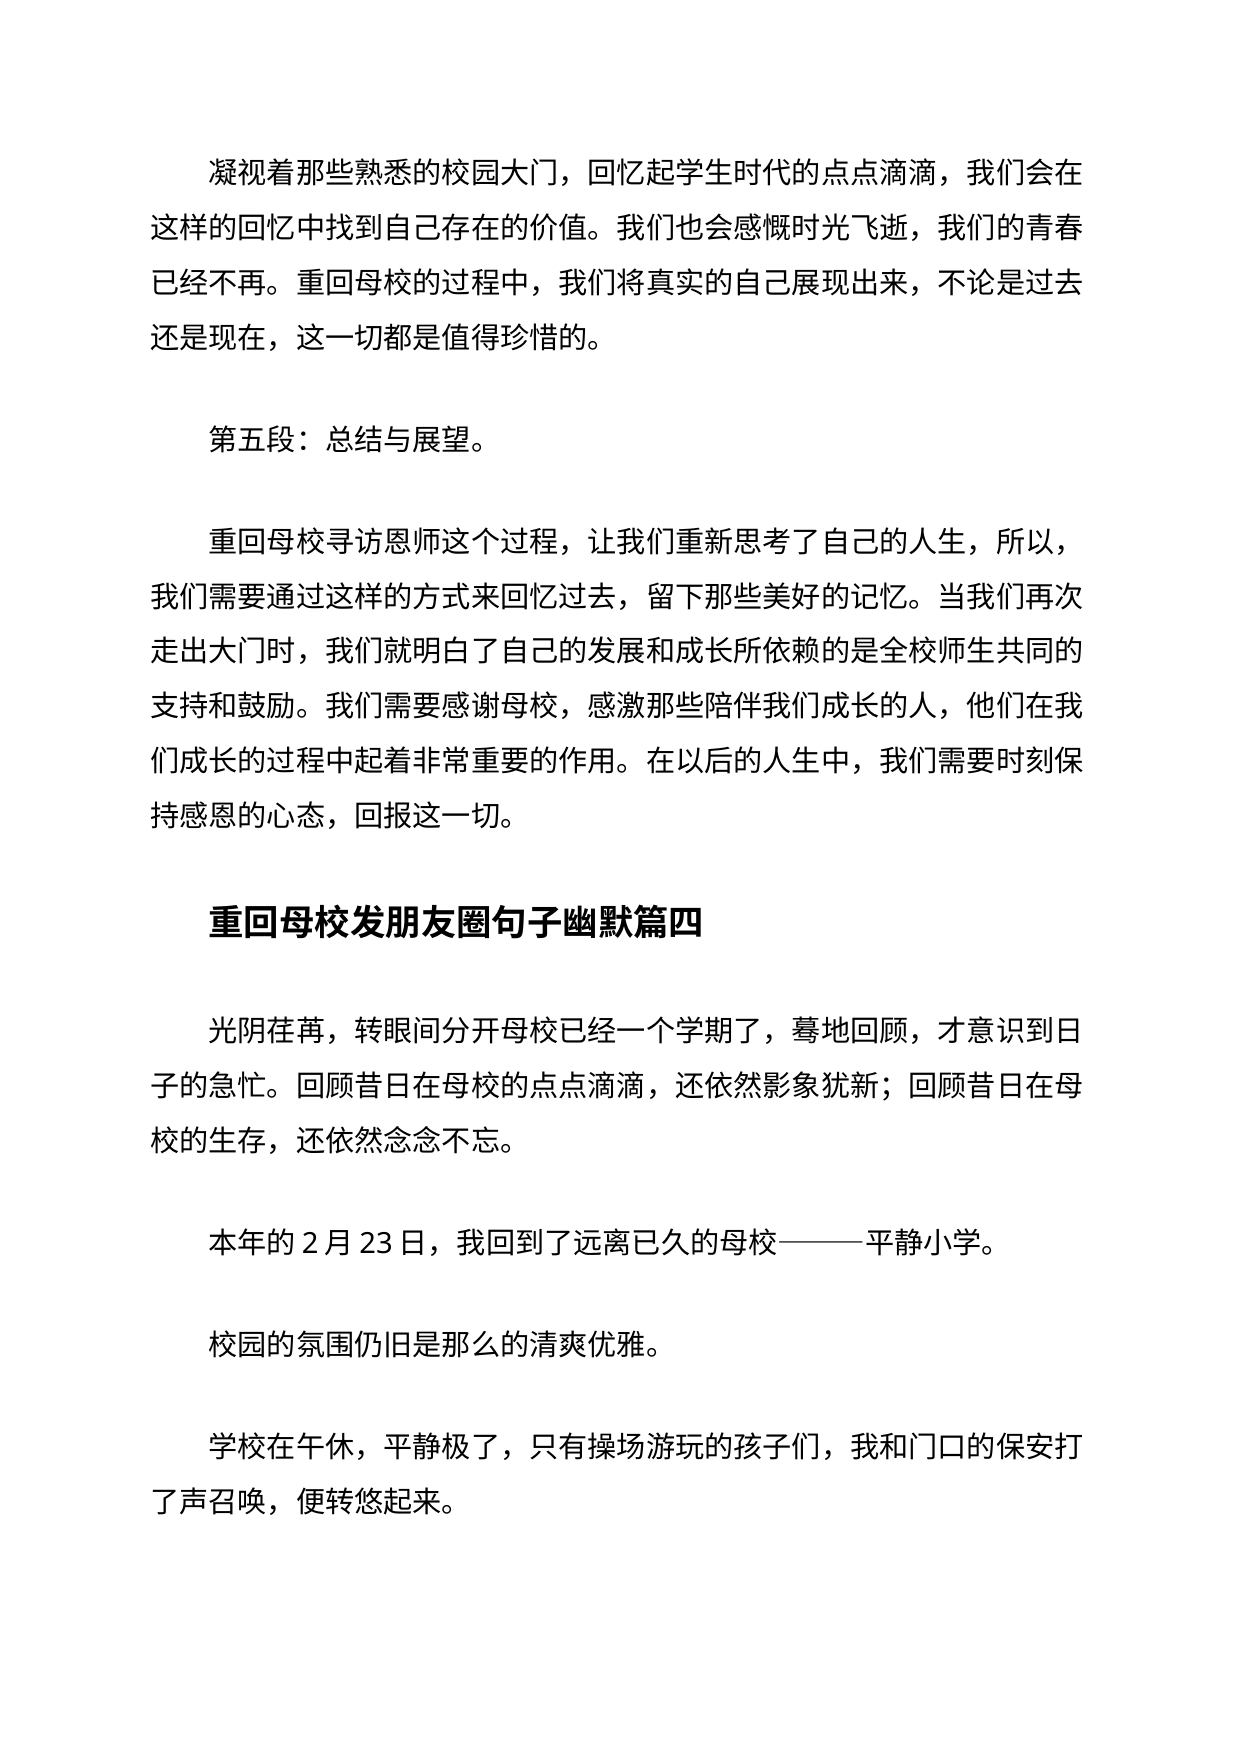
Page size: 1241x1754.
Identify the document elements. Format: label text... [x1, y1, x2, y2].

text 学校在午休，平静极了，只有操场游玩的孩子们，我和门口的保安打了声召唤，便转悠起来。 [150, 1423, 1090, 1520]
text 本年的2月23日，我回到了远离已久的母校———平静小学。 [150, 1219, 1090, 1262]
text 第五段：总结与展望。 [150, 416, 1090, 459]
text 光阴荏苒，转眼间分开母校已经一个学期了，蓦地回顾，才意识到日子的急忙。回顾昔日在母校的点点滴滴，还依然影象犹新；回顾昔日在母校的生存，还依然念念不忘。 [150, 1008, 1090, 1160]
text 重回母校发朋友圈句子幽默篇四 [150, 894, 1090, 946]
text 重回母校寻访恩师这个过程，让我们重新思考了自己的人生，所以，我们需要通过这样的方式来回忆过去，留下那些美好的记忆。当我们再次走出大门时，我们就明白了自己的发展和成长所依赖的是全校师生共同的支持和鼓励。我们需要感谢母校，感激那些陪伴我们成长的人，他们在我们成长的过程中起着非常重要的作用。在以后的人生中，我们需要时刻保持感恩的心态，回报这一切。 [150, 518, 1090, 835]
text 校园的氛围仍旧是那么的清爽优雅。 [150, 1321, 1090, 1364]
text 凝视着那些熟悉的校园大门，回忆起学生时代的点点滴滴，我们会在这样的回忆中找到自己存在的价值。我们也会感慨时光飞逝，我们的青春已经不再。重回母校的过程中，我们将真实的自己展现出来，不论是过去还是现在，这一切都是值得珍惜的。 [150, 150, 1090, 357]
